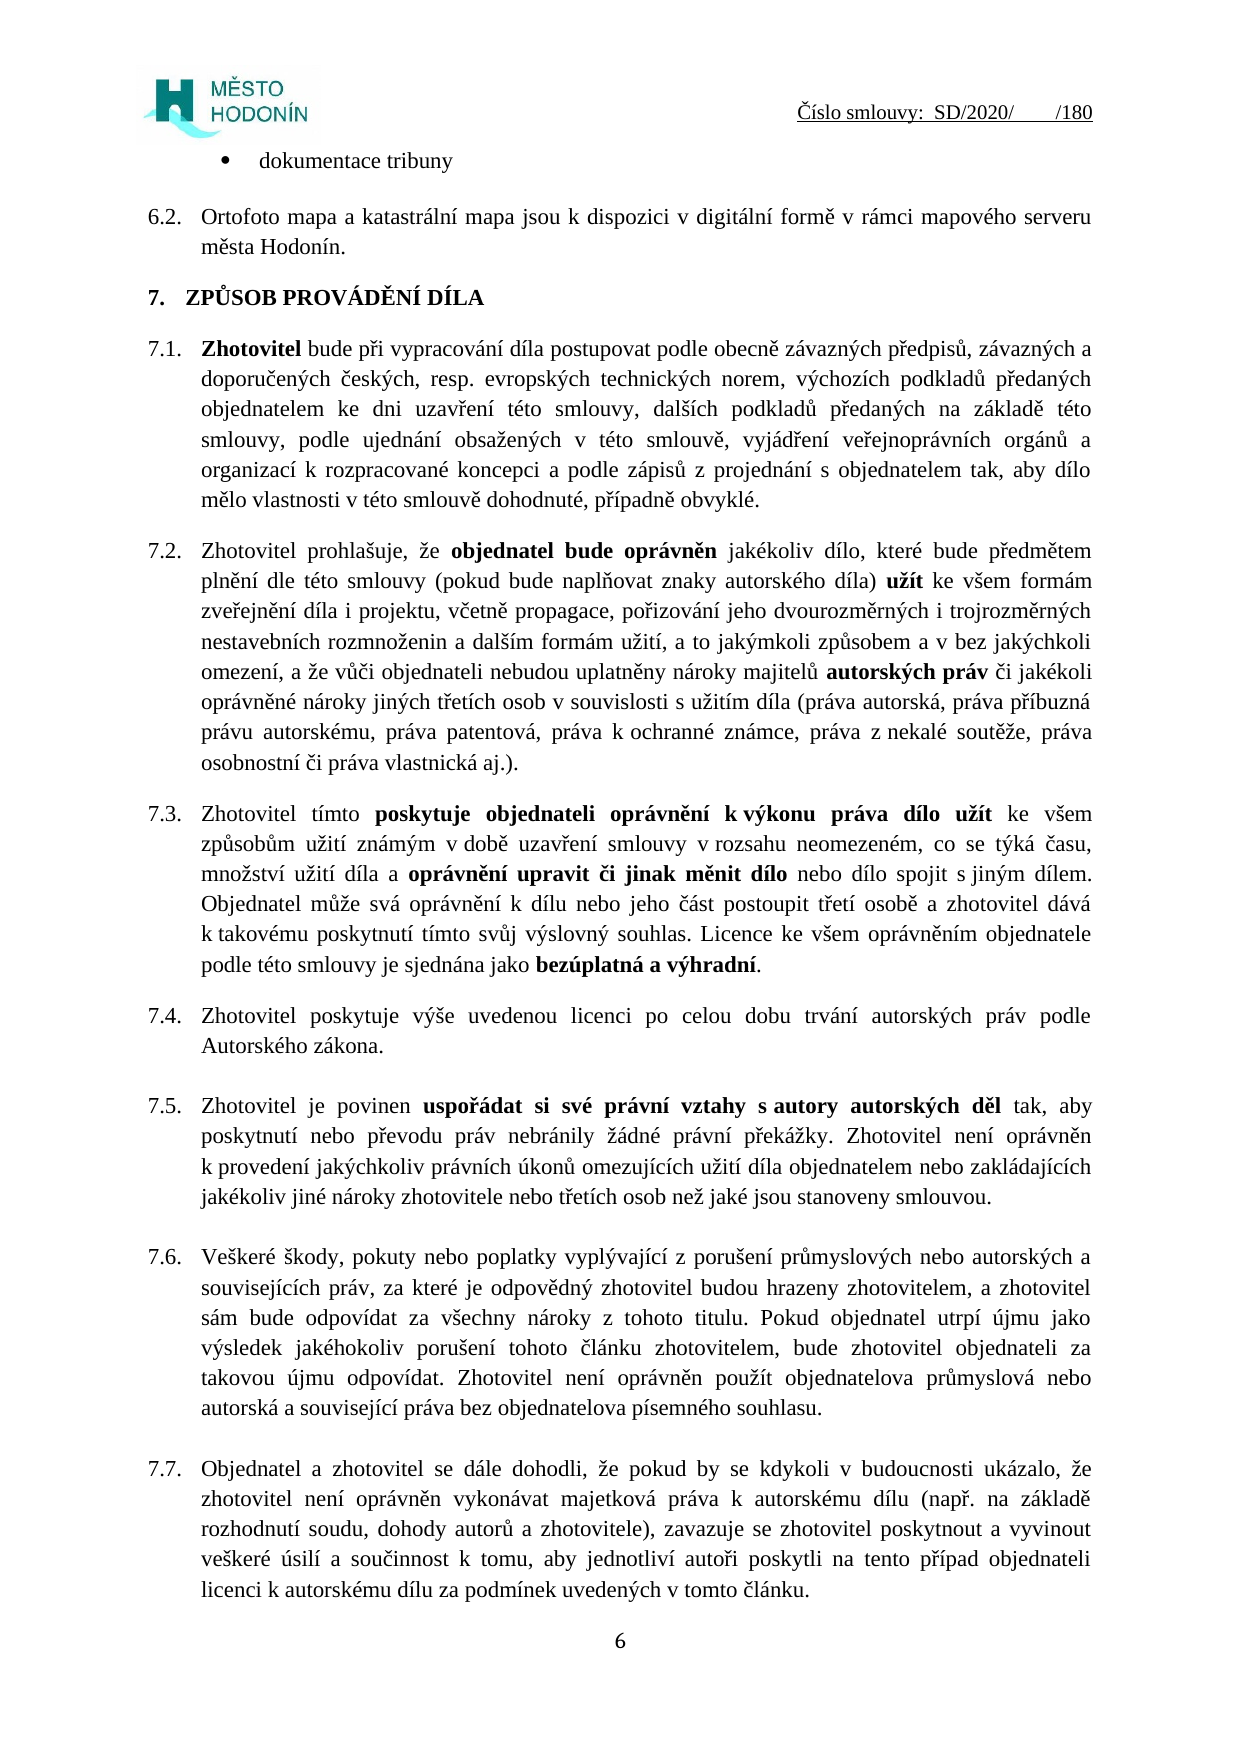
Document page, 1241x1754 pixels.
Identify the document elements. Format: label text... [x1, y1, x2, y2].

list dokumentace tribuny [221, 148, 1093, 174]
list Zhotovitel je povinen uspořádat si své právní vztahy s autory autorských děl tak, aby poskytnutí nebo převodu práv nebránily žádné právní překážky. Zhotovitel není oprávněn k provedení jakýchkoliv právních úkonů omezujících užití díla objednatelem nebo zakládajících jakékoliv jiné nároky zhotovitele nebo třetích osob než jaké jsou stanoveny smlouvou. [148, 1092, 1093, 1209]
list Zhotovitel tímto poskytuje objednateli oprávnění k výkonu práva dílo užít ke všem způsobům užití známým v době uzavření smlouvy v rozsahu neomezeném, co se týká času, množství užití díla a oprávnění upravit či jinak měnit dílo nebo dílo spojit s jiným dílem. Objednatel může svá oprávnění k dílu nebo jeho část postoupit třetí osobě a zhotovitel dává k takovému poskytnutí tímto svůj výslovný souhlas. Licence ke všem oprávněním objednatele podle této smlouvy je sjednána jako bezúplatná a výhradní. [148, 800, 1093, 977]
list Zhotovitel poskytuje výše uvedenou licenci po celou dobu trvání autorských práv podle Autorského zákona. [148, 1002, 1093, 1058]
picture [136, 65, 321, 145]
list Zhotovitel prohlašuje, že objednatel bude oprávněn jakékoliv dílo, které bude předmětem plnění dle této smlouvy (pokud bude naplňovat znaky autorského díla) užít ke všem formám zveřejnění díla i projektu, včetně propagace, pořizování jeho dvourozměrných i trojrozměrných nestavebních rozmnoženin a dalším formám užití, a to jakýmkoli způsobem a v bez jakýchkoli omezení, a že vůči objednateli nebudou uplatněny nároky majitelů autorských práv či jakékoli oprávněné nároky jiných třetích osob v souvislosti s užitím díla (práva autorská, práva příbuzná právu autorskému, práva patentová, práva k ochranné známce, práva z nekalé soutěže, práva osobnostní či práva vlastnická aj.). [148, 537, 1093, 775]
list Ortofoto mapa a katastrální mapa jsou k dispozici v digitální formě v rámci mapového serveru města Hodonín. [148, 203, 1093, 259]
list Objednatel a zhotovitel se dále dohodli, že pokud by se kdykoli v budoucnosti ukázalo, že zhotovitel není oprávněn vykonávat majetková práva k autorskému dílu (např. na základě rozhodnutí soudu, dohody autorů a zhotovitele), zavazuje se zhotovitel poskytnout a vyvinout veškeré úsilí a součinnost k tomu, aby jednotliví autoři poskytli na tento případ objednateli licenci k autorskému dílu za podmínek uvedených v tomto článku. [148, 1455, 1093, 1602]
list Zhotovitel bude při vypracování díla postupovat podle obecně závazných předpisů, závazných a doporučených českých, resp. evropských technických norem, výchozích podkladů předaných objednatelem ke dni uzavření této smlouvy, dalších podkladů předaných na základě této smlouvy, podle ujednání obsažených v této smlouvě, vyjádření veřejnoprávních orgánů a organizací k rozpracované koncepci a podle zápisů z projednání s objednatelem tak, aby dílo mělo vlastnosti v této smlouvě dohodnuté, případně obvyklé. [148, 335, 1093, 512]
list Veškeré škody, pokuty nebo poplatky vyplývající z porušení průmyslových nebo autorských a souvisejících práv, za které je odpovědný zhotovitel budou hrazeny zhotovitelem, a zhotovitel sám bude odpovídat za všechny nároky z tohoto titulu. Pokud objednatel utrpí újmu jako výsledek jakéhokoliv porušení tohoto článku zhotovitelem, bude zhotovitel objednateli za takovou újmu odpovídat. Zhotovitel není oprávněn použít objednatelova průmyslová nebo autorská a související práva bez objednatelova písemného souhlasu. [148, 1243, 1093, 1421]
list ZPŮSOB PROVÁDĚNÍ DÍLA [148, 284, 1093, 310]
